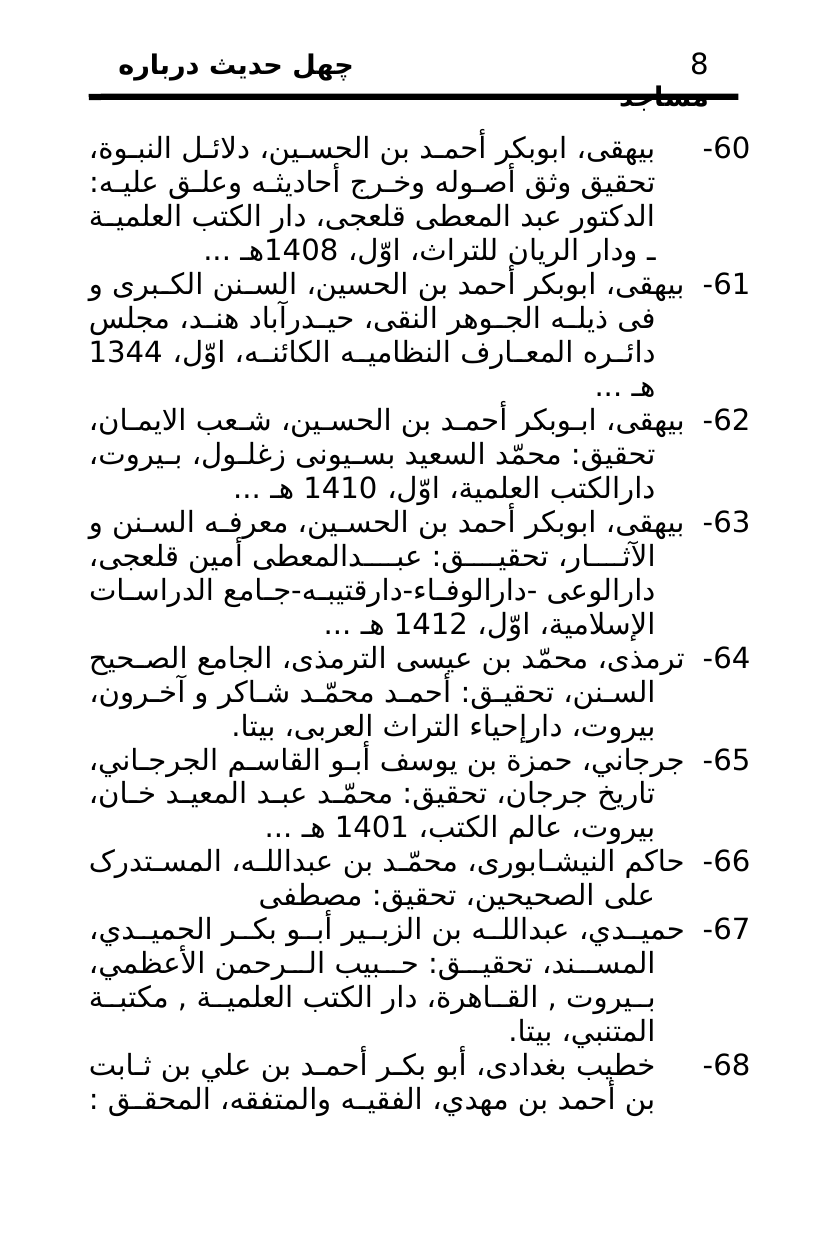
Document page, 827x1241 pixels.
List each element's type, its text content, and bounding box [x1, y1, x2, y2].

list بیهقی، ابوبکر أحمد بن الحسین، دلائل النبوة، تحقيق وثق أصوله وخرج أحاديثه وعلق عليه: الدكتور عبد المعطى قلعجى، دار الكتب العلمية ـ ودار الريان للتراث، اوّل، 1408هـ ... [89, 132, 703, 267]
list جرجاني، حمزة بن يوسف أبو القاسم الجرجاني، تاريخ جرجان، تحقيق: محمّد عبد المعيد خان، بيروت، عالم الكتب، 1401 هـ ... [89, 743, 703, 845]
list بیهقی، ابوبکر أحمد بن الحسین، السنن الکبری و فی ذیله الجوهر النقی، حیدرآباد هند، مجلس دائره المعارف النظامیه الکائنه، اوّل، 1344 هـ ... [89, 267, 703, 403]
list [89, 1048, 703, 1116]
list حميدي، عبدالله بن الزبير أبو بكر الحميدي، المسند، تحقيق: حبيب الرحمن الأعظمي، بيروت , القاهرة، دار الكتب العلمية , مكتبة المتنبي، بيتا. [89, 913, 703, 1048]
list ترمذی، محمّد بن عیسی الترمذی، الجامع الصحیح السنن، تحقیق: أحمد محمّد شاکر و آخرون، بیروت، دارإحیاء التراث العربی، بیتا. [89, 641, 703, 743]
list بیهقی، ابوبکر أحمد بن الحسین، معرفه السنن و الآثار، تحقیق: عبدالمعطی أمین قلعجی، دارالوعی -دارالوفاء-دارقتیبه-جامع الدراسات الإسلامیة، اوّل، 1412 هـ ... [89, 505, 703, 641]
list حاکم النیشابوری، محمّد بن عبدالله، المستدرک علی الصحیحین، تحقیق: مصطفی [89, 845, 703, 913]
list بیهقی، ابوبکر أحمد بن الحسین، شعب الایمان، تحقیق: محمّد السعید بسیونی زغلول، بیروت، دارالکتب العلمیة، اوّل، 1410 هـ ... [89, 403, 703, 505]
